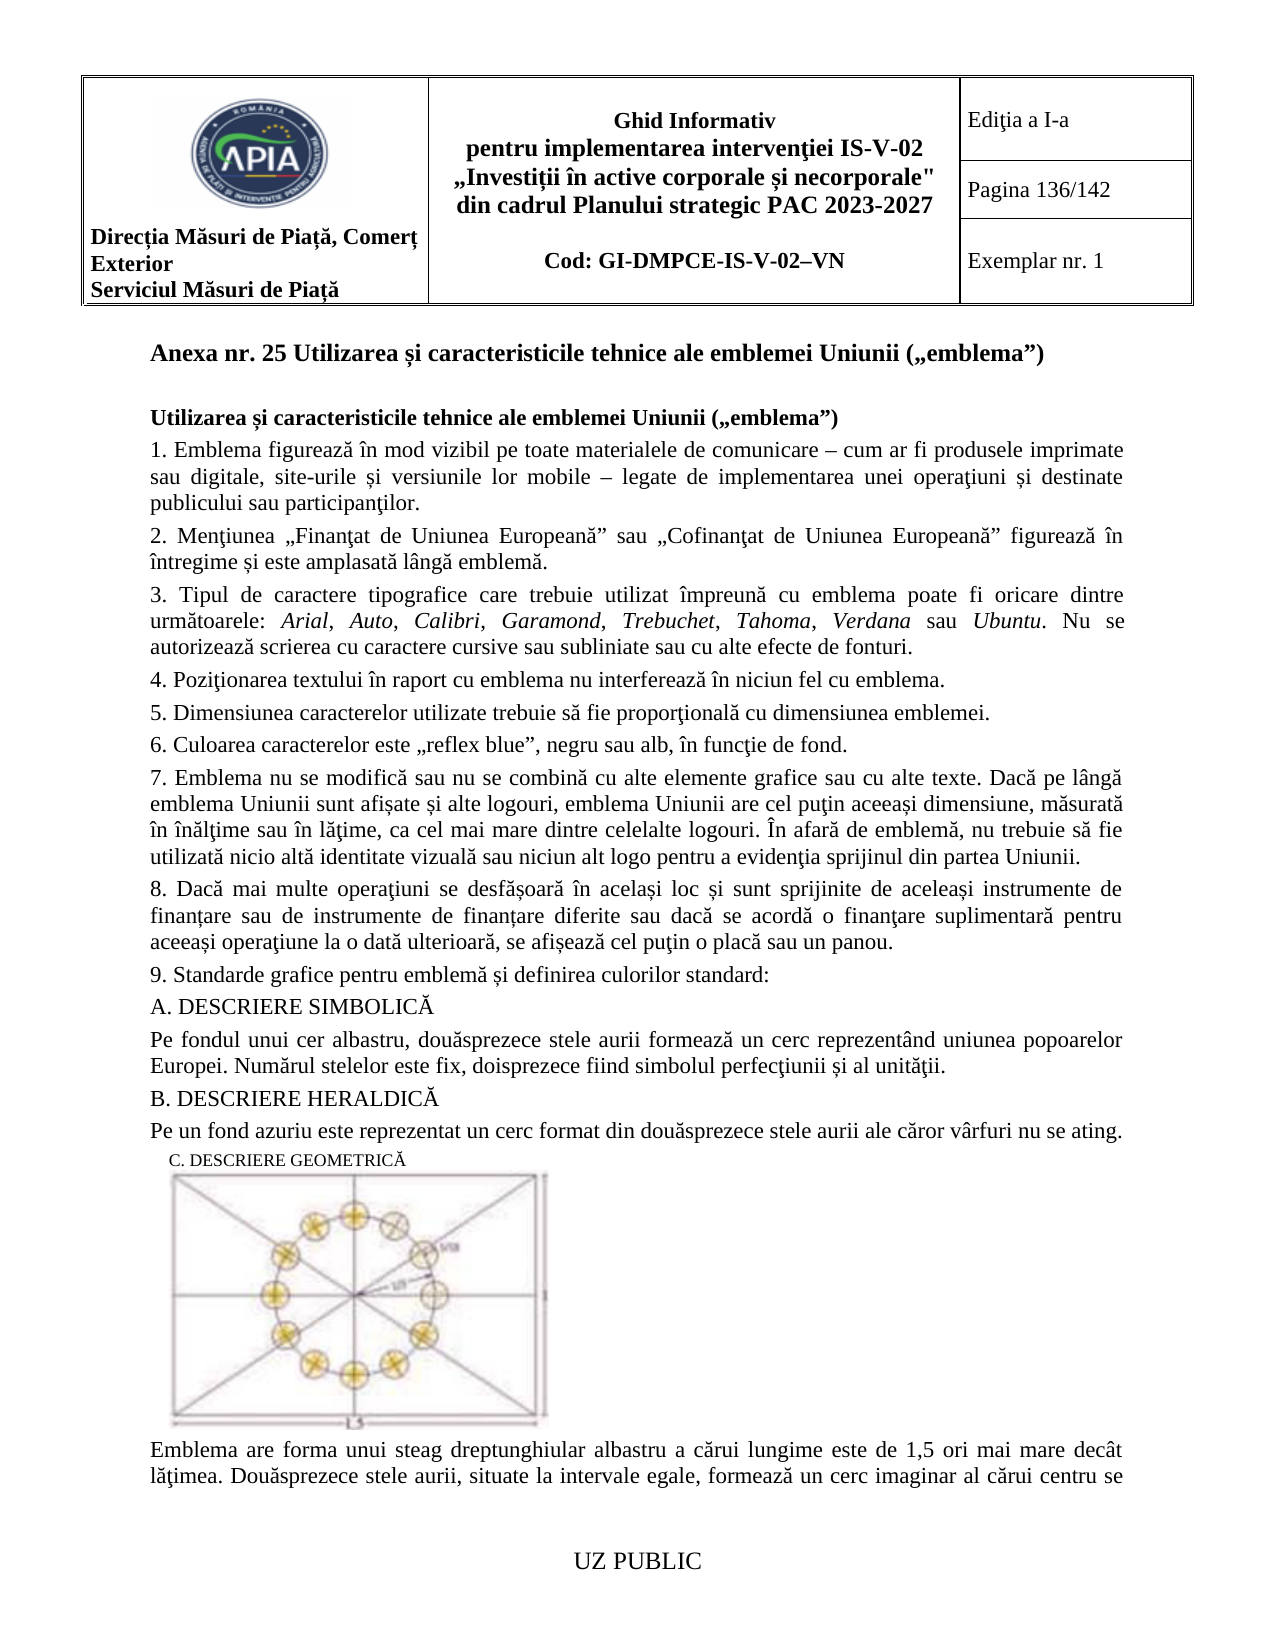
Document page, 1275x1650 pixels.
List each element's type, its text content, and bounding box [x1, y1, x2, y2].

text 5. Dimensiunea caracterelor utilizate trebuie să fie proporţională cu dimensiunea emblemei. [150, 699, 1125, 725]
text 1. Emblema figurează în mod vizibil pe toate materialele de comunicare – cum ar fi produsele imprimate sau digitale, site-urile și versiunile lor mobile – legate de implementarea unei operaţiuni și destinate publicului sau participanţilor. [150, 436, 1125, 516]
subtitle Anexa nr. 25 Utilizarea și caracteristicile tehnice ale emblemei Uniunii („emblema”) [150, 338, 1125, 367]
text B. DESCRIERE HERALDICĂ [150, 1085, 1125, 1111]
text Utilizarea și caracteristicile tehnice ale emblemei Uniunii („emblema”) [150, 404, 1125, 430]
list C. DESCRIERE GEOMETRICĂ [169, 1150, 1125, 1171]
text 7. Emblema nu se modifică sau nu se combină cu alte elemente grafice sau cu alte texte. Dacă pe lângă emblema Uniunii sunt afișate și alte logouri, emblema Uniunii are cel puţin aceeași dimensiune, măsurată în înălţime sau în lăţime, ca cel mai mare dintre celelalte logouri. În afară de emblemă, nu trebuie să fie utilizată nicio altă identitate vizuală sau niciun alt logo pentru a evidenţia sprijinul din partea Uniunii. [150, 764, 1125, 869]
text A. DESCRIERE SIMBOLICĂ [150, 993, 1125, 1020]
text 6. Culoarea caracterelor este „reflex blue”, negru sau alb, în funcţie de fond. [150, 731, 1125, 758]
text 3. Tipul de caractere tipografice care trebuie utilizat împreună cu emblema poate fi oricare dintre următoarele: Arial, Auto, Calibri, Garamond, Trebuchet, Tahoma, Verdana sau Ubuntu. Nu se autorizează scrierea cu caractere cursive sau subliniate sau cu alte efecte de fonturi. [150, 581, 1125, 660]
text 8. Dacă mai multe operaţiuni se desfășoară în același loc și sunt sprijinite de aceleași instrumente de finanțare sau de instrumente de finanțare diferite sau dacă se acordă o finanţare suplimentară pentru aceeași operaţiune la o dată ulterioară, se afișează cel puţin o placă sau un panou. [150, 876, 1125, 954]
text Pe un fond azuriu este reprezentat un cerc format din douăsprezece stele aurii ale căror vârfuri nu se ating. [150, 1118, 1125, 1144]
text 4. Poziţionarea textului în raport cu emblema nu interferează în niciun fel cu emblema. [150, 666, 1125, 692]
text 9. Standarde grafice pentru emblemă și definirea culorilor standard: [150, 961, 1125, 987]
text 2. Menţiunea „Finanţat de Uniunea Europeană” sau „Cofinanţat de Uniunea Europeană” figurează în întregime și este amplasată lângă emblemă. [150, 522, 1125, 574]
text Pe fondul unui cer albastru, douăsprezece stele aurii formează un cerc reprezentând uniunea popoarelor Europei. Numărul stelelor este fix, doisprezece fiind simbolul perfecţiunii și al unităţii. [150, 1026, 1125, 1079]
picture [154, 78, 358, 224]
